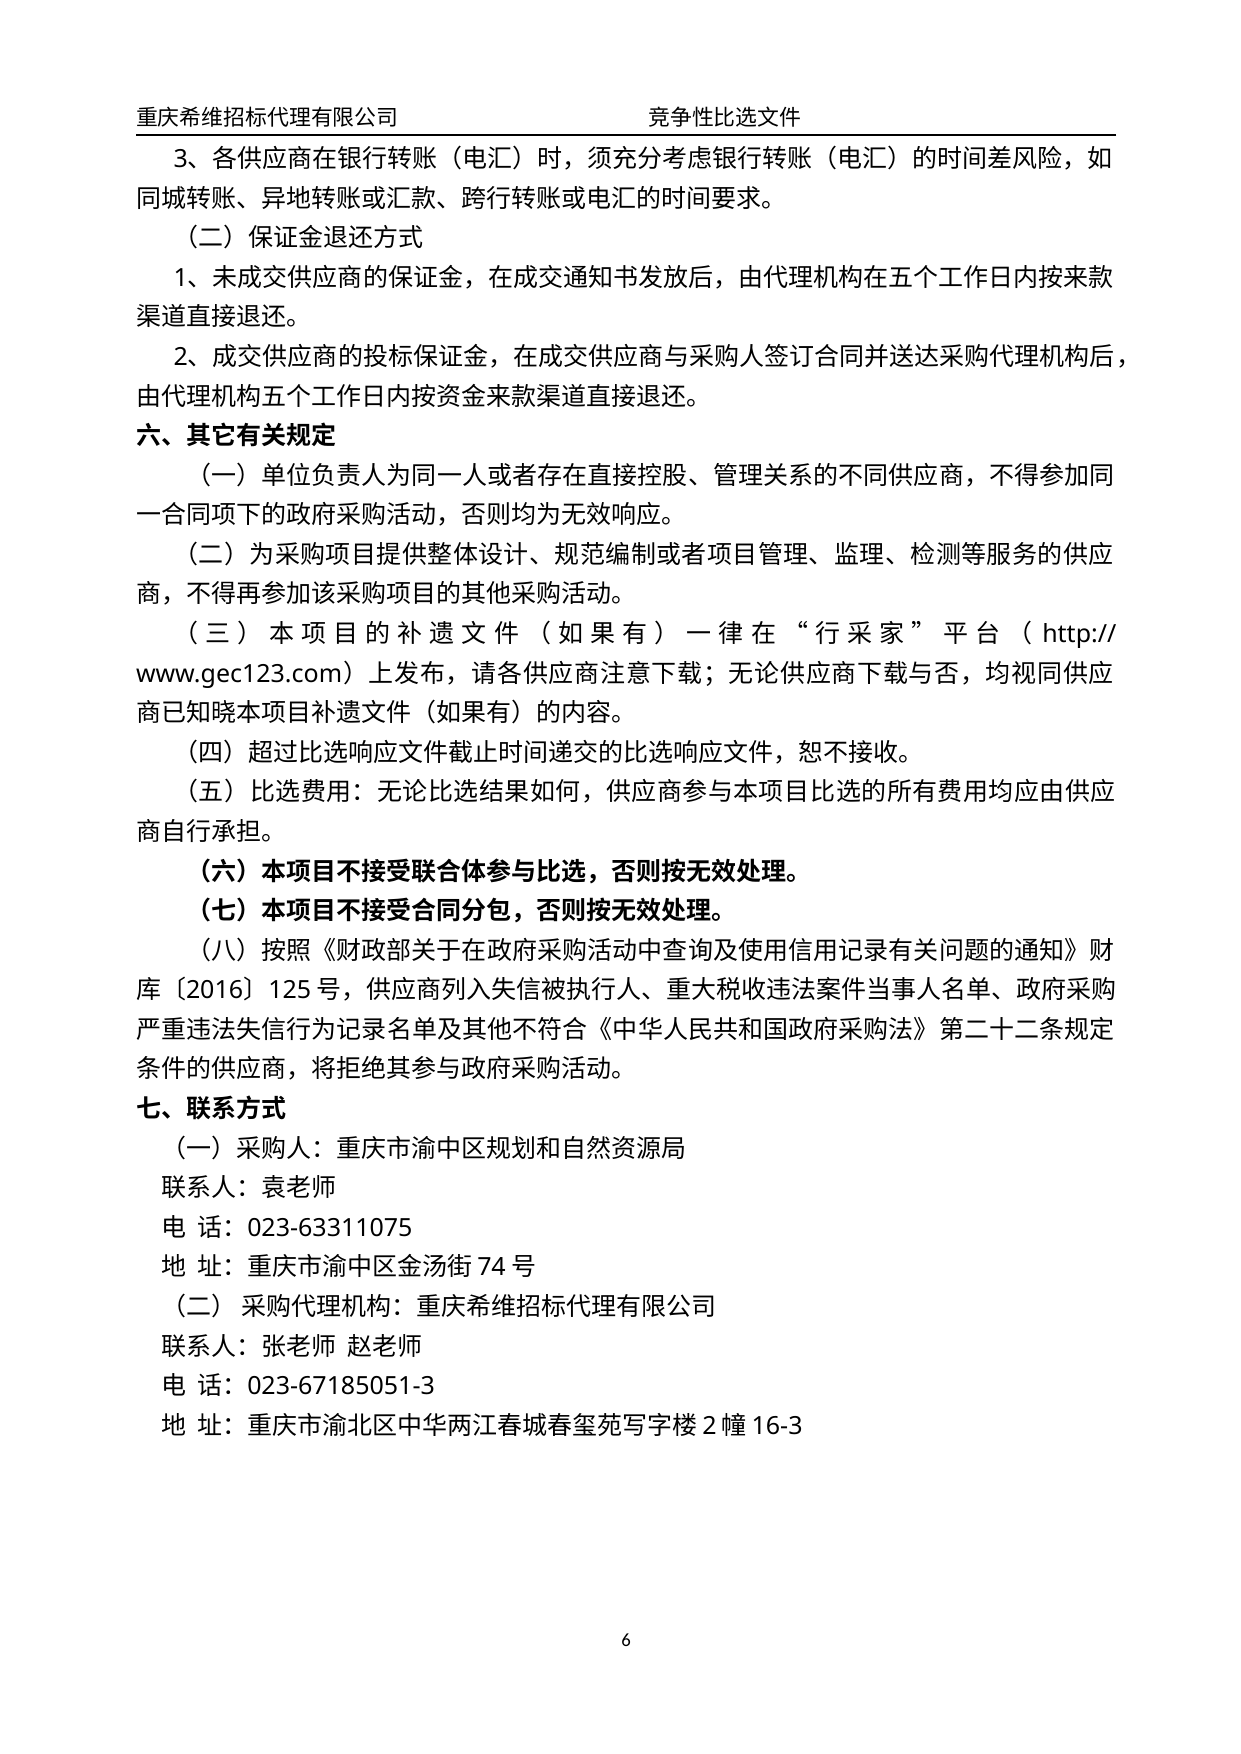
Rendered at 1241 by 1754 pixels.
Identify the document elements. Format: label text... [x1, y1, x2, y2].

text 地 址：重庆市渝中区金汤街74号 [136, 1244, 1116, 1284]
text （七）本项目不接受合同分包，否则按无效处理。 [136, 888, 1116, 927]
subtitle 七、联系方式 [136, 1086, 1116, 1125]
text （一）单位负责人为同一人或者存在直接控股、管理关系的不同供应商，不得参加同一合同项下的政府采购活动，否则均为无效响应。 [136, 452, 1116, 532]
text （六）本项目不接受联合体参与比选，否则按无效处理。 [136, 848, 1116, 888]
text 联系人：袁老师 [136, 1165, 1116, 1204]
text 2、成交供应商的投标保证金，在成交供应商与采购人签订合同并送达采购代理机构后，由代理机构五个工作日内按资金来款渠道直接退还。 [136, 334, 1116, 413]
text 1、未成交供应商的保证金，在成交通知书发放后，由代理机构在五个工作日内按来款渠道直接退还。 [136, 254, 1116, 334]
text 电 话：023-67185051-3 [136, 1363, 1116, 1402]
text （八）按照《财政部关于在政府采购活动中查询及使用信用记录有关问题的通知》财库〔2016〕125号，供应商列入失信被执行人、重大税收违法案件当事人名单、政府采购严重违法失信行为记录名单及其他不符合《中华人民共和国政府采购法》第二十二条规定条件的供应商，将拒绝其参与政府采购活动。 [136, 927, 1116, 1086]
text （五）比选费用：无论比选结果如何，供应商参与本项目比选的所有费用均应由供应商自行承担。 [136, 769, 1116, 848]
text （二）为采购项目提供整体设计、规范编制或者项目管理、监理、检测等服务的供应商，不得再参加该采购项目的其他采购活动。 [136, 532, 1116, 611]
text （四）超过比选响应文件截止时间递交的比选响应文件，恕不接收。 [136, 729, 1116, 769]
text 电 话：023-63311075 [136, 1204, 1116, 1244]
text （二）保证金退还方式 [136, 215, 1116, 254]
subtitle 六、其它有关规定 [136, 413, 1116, 452]
text （一）采购人：重庆市渝中区规划和自然资源局 [136, 1125, 1116, 1165]
text 联系人：张老师 赵老师 [136, 1323, 1116, 1363]
text （三）本项目的补遗文件（如果有）一律在“行采家”平台（http://www.gec123.com）上发布，请各供应商注意下载；无论供应商下载与否，均视同供应商已知晓本项目补遗文件（如果有）的内容。 [136, 611, 1116, 729]
text 3、各供应商在银行转账（电汇）时，须充分考虑银行转账（电汇）的时间差风险，如同城转账、异地转账或汇款、跨行转账或电汇的时间要求。 [136, 136, 1116, 215]
text （二） 采购代理机构：重庆希维招标代理有限公司 [136, 1284, 1116, 1323]
text 地 址：重庆市渝北区中华两江春城春玺苑写字楼2幢16-3 [136, 1402, 1116, 1442]
